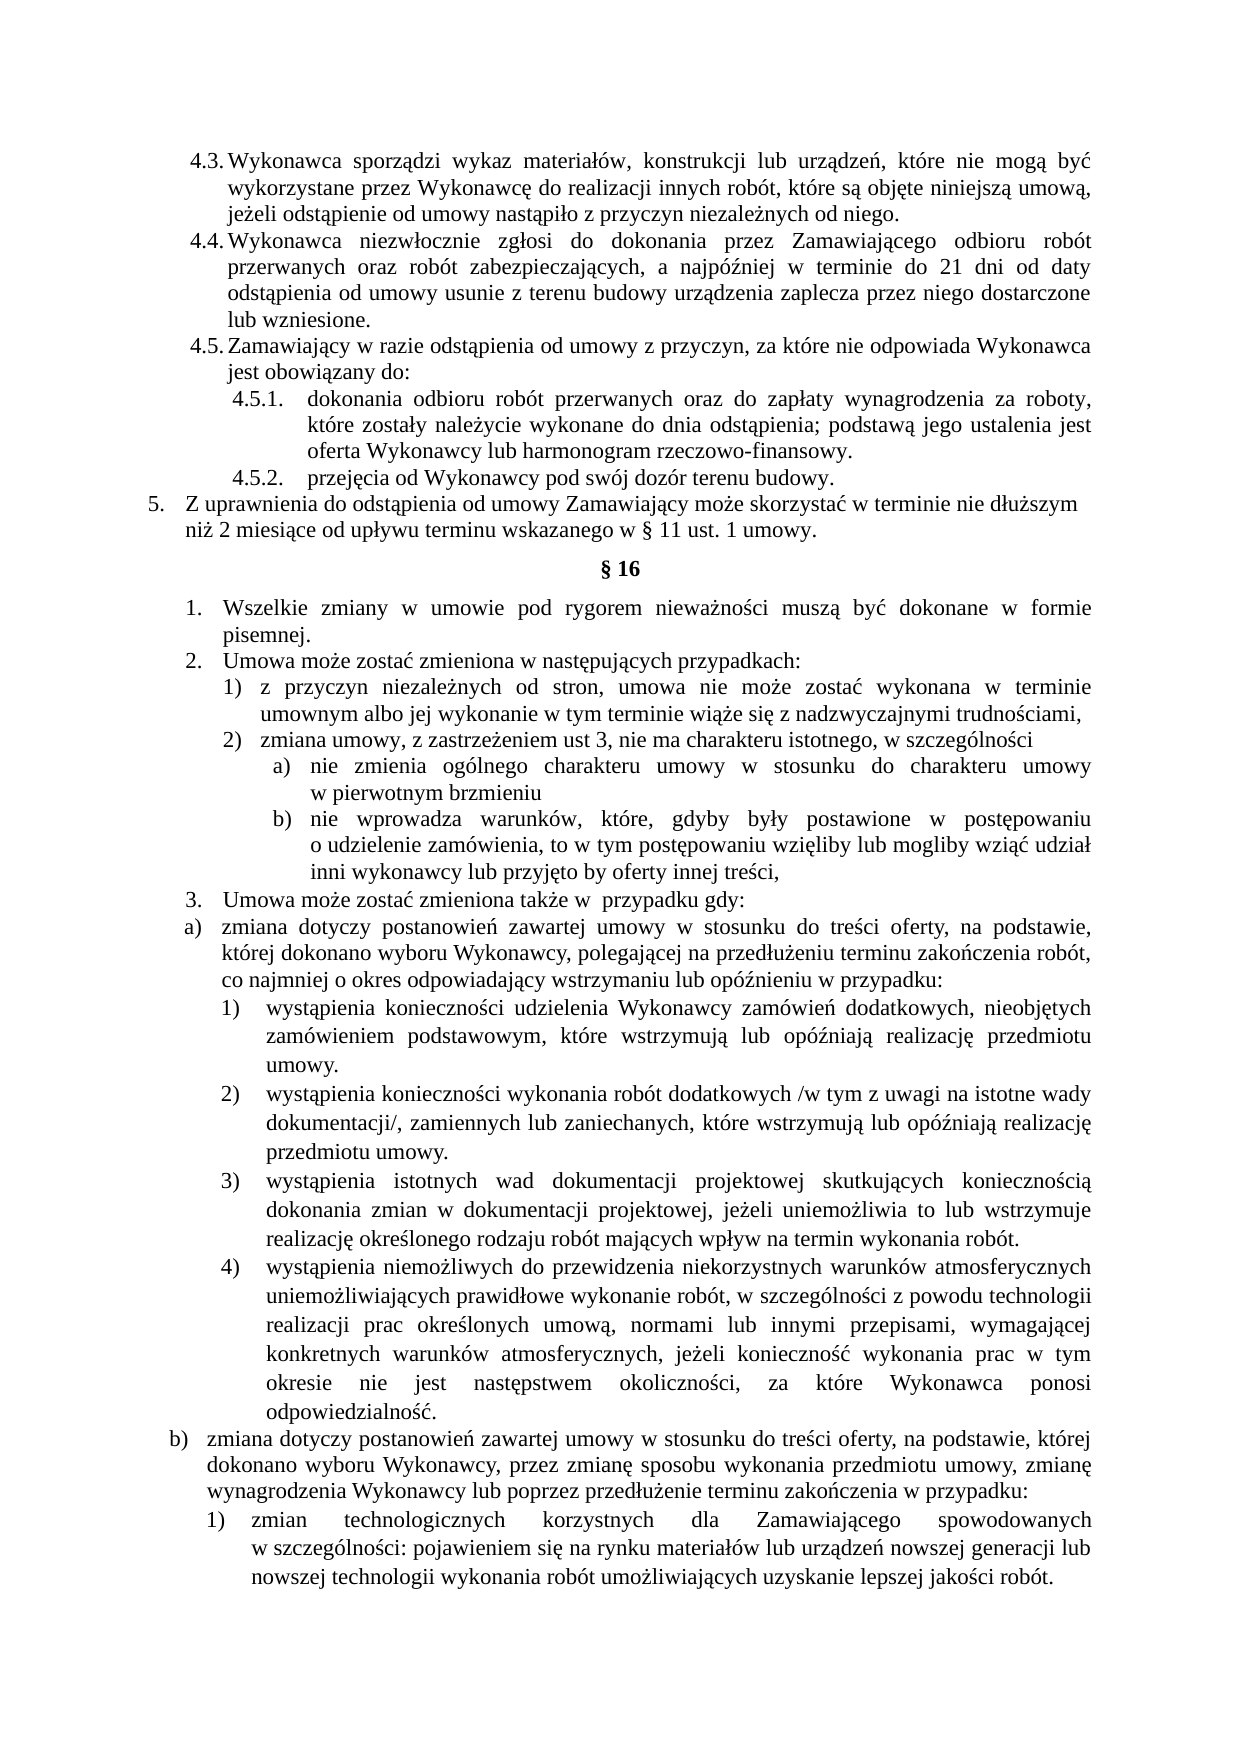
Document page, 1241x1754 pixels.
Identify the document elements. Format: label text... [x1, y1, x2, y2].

list Zamawiający w razie odstąpienia od umowy z przyczyn, za które nie odpowiada Wykonawca jest obowiązany do: [190, 332, 1093, 385]
text 4) wystąpienia niemożliwych do przewidzenia niekorzystnych warunków atmosferycznych uniemożliwiających prawidłowe wykonanie robót, w szczególności z powodu technologii realizacji prac określonych umową, normami lub innymi przepisami, wymagającej konkretnych warunków atmosferycznych, jeżeli konieczność wykonania prac w tym okresie nie jest następstwem okoliczności, za które Wykonawca ponosi odpowiedzialność. [221, 1252, 1093, 1425]
list Wszelkie zmiany w umowie pod rygorem nieważności muszą być dokonane w formie pisemnej. [185, 594, 1093, 647]
text § 16 [148, 555, 1093, 582]
text 3) wystąpienia istotnych wad dokumentacji projektowej skutkujących koniecznością dokonania zmian w dokumentacji projektowej, jeżeli uniemożliwia to lub wstrzymuje realizację określonego rodzaju robót mających wpływ na termin wykonania robót. [221, 1165, 1093, 1252]
list Umowa może zostać zmieniona także w przypadku gdy: [185, 884, 1093, 913]
list dokonania odbioru robót przerwanych oraz do zapłaty wynagrodzenia za roboty, które zostały należycie wykonane do dnia odstąpienia; podstawą jego ustalenia jest oferta Wykonawcy lub harmonogram rzeczowo-finansowy. [232, 385, 1093, 464]
list Z uprawnienia do odstąpienia od umowy Zamawiający może skorzystać w terminie nie dłuższym niż 2 miesiące od upływu terminu wskazanego w § 11 ust. 1 umowy. [148, 490, 1093, 543]
list nie zmienia ogólnego charakteru umowy w stosunku do charakteru umowy w pierwotnym brzmieniu [273, 752, 1093, 805]
list zmiana dotyczy postanowień zawartej umowy w stosunku do treści oferty, na podstawie, której dokonano wyboru Wykonawcy, polegającej na przedłużeniu terminu zakończenia robót, co najmniej o okres odpowiadający wstrzymaniu lub opóźnieniu w przypadku: [184, 913, 1093, 992]
list nie wprowadza warunków, które, gdyby były postawione w postępowaniu o udzielenie zamówienia, to w tym postępowaniu wzięliby lub mogliby wziąć udział inni wykonawcy lub przyjęto by oferty innej treści, [273, 805, 1093, 884]
list Wykonawca sporządzi wykaz materiałów, konstrukcji lub urządzeń, które nie mogą być wykorzystane przez Wykonawcę do realizacji innych robót, które są objęte niniejszą umową, jeżeli odstąpienie od umowy nastąpiło z przyczyn niezależnych od niego. [190, 148, 1093, 227]
list przejęcia od Wykonawcy pod swój dozór terenu budowy. [232, 464, 1093, 490]
list Wykonawca niezwłocznie zgłosi do dokonania przez Zamawiającego odbioru robót przerwanych oraz robót zabezpieczających, a najpóźniej w terminie do 21 dni od daty odstąpienia od umowy usunie z terenu budowy urządzenia zaplecza przez niego dostarczone lub wzniesione. [190, 227, 1093, 332]
list zmiana dotyczy postanowień zawartej umowy w stosunku do treści oferty, na podstawie, której dokonano wyboru Wykonawcy, przez zmianę sposobu wykonania przedmiotu umowy, zmianę wynagrodzenia Wykonawcy lub poprzez przedłużenie terminu zakończenia w przypadku: [169, 1425, 1093, 1504]
text 1) wystąpienia konieczności udzielenia Wykonawcy zamówień dodatkowych, nieobjętych zamówieniem podstawowym, które wstrzymują lub opóźniają realizację przedmiotu umowy. [221, 992, 1093, 1079]
text 1) zmian technologicznych korzystnych dla Zamawiającego spowodowanych w szczególności: pojawieniem się na rynku materiałów lub urządzeń nowszej generacji lub nowszej technologii wykonania robót umożliwiających uzyskanie lepszej jakości robót. [206, 1504, 1093, 1591]
list Umowa może zostać zmieniona w następujących przypadkach: [185, 647, 1093, 673]
text 2) wystąpienia konieczności wykonania robót dodatkowych /w tym z uwagi na istotne wady dokumentacji/, zamiennych lub zaniechanych, które wstrzymują lub opóźniają realizację przedmiotu umowy. [221, 1079, 1093, 1165]
list zmiana umowy, z zastrzeżeniem ust 3, nie ma charakteru istotnego, w szczególności [223, 726, 1093, 752]
list z przyczyn niezależnych od stron, umowa nie może zostać wykonana w terminie umownym albo jej wykonanie w tym terminie wiąże się z nadzwyczajnymi trudnościami, [223, 673, 1093, 726]
